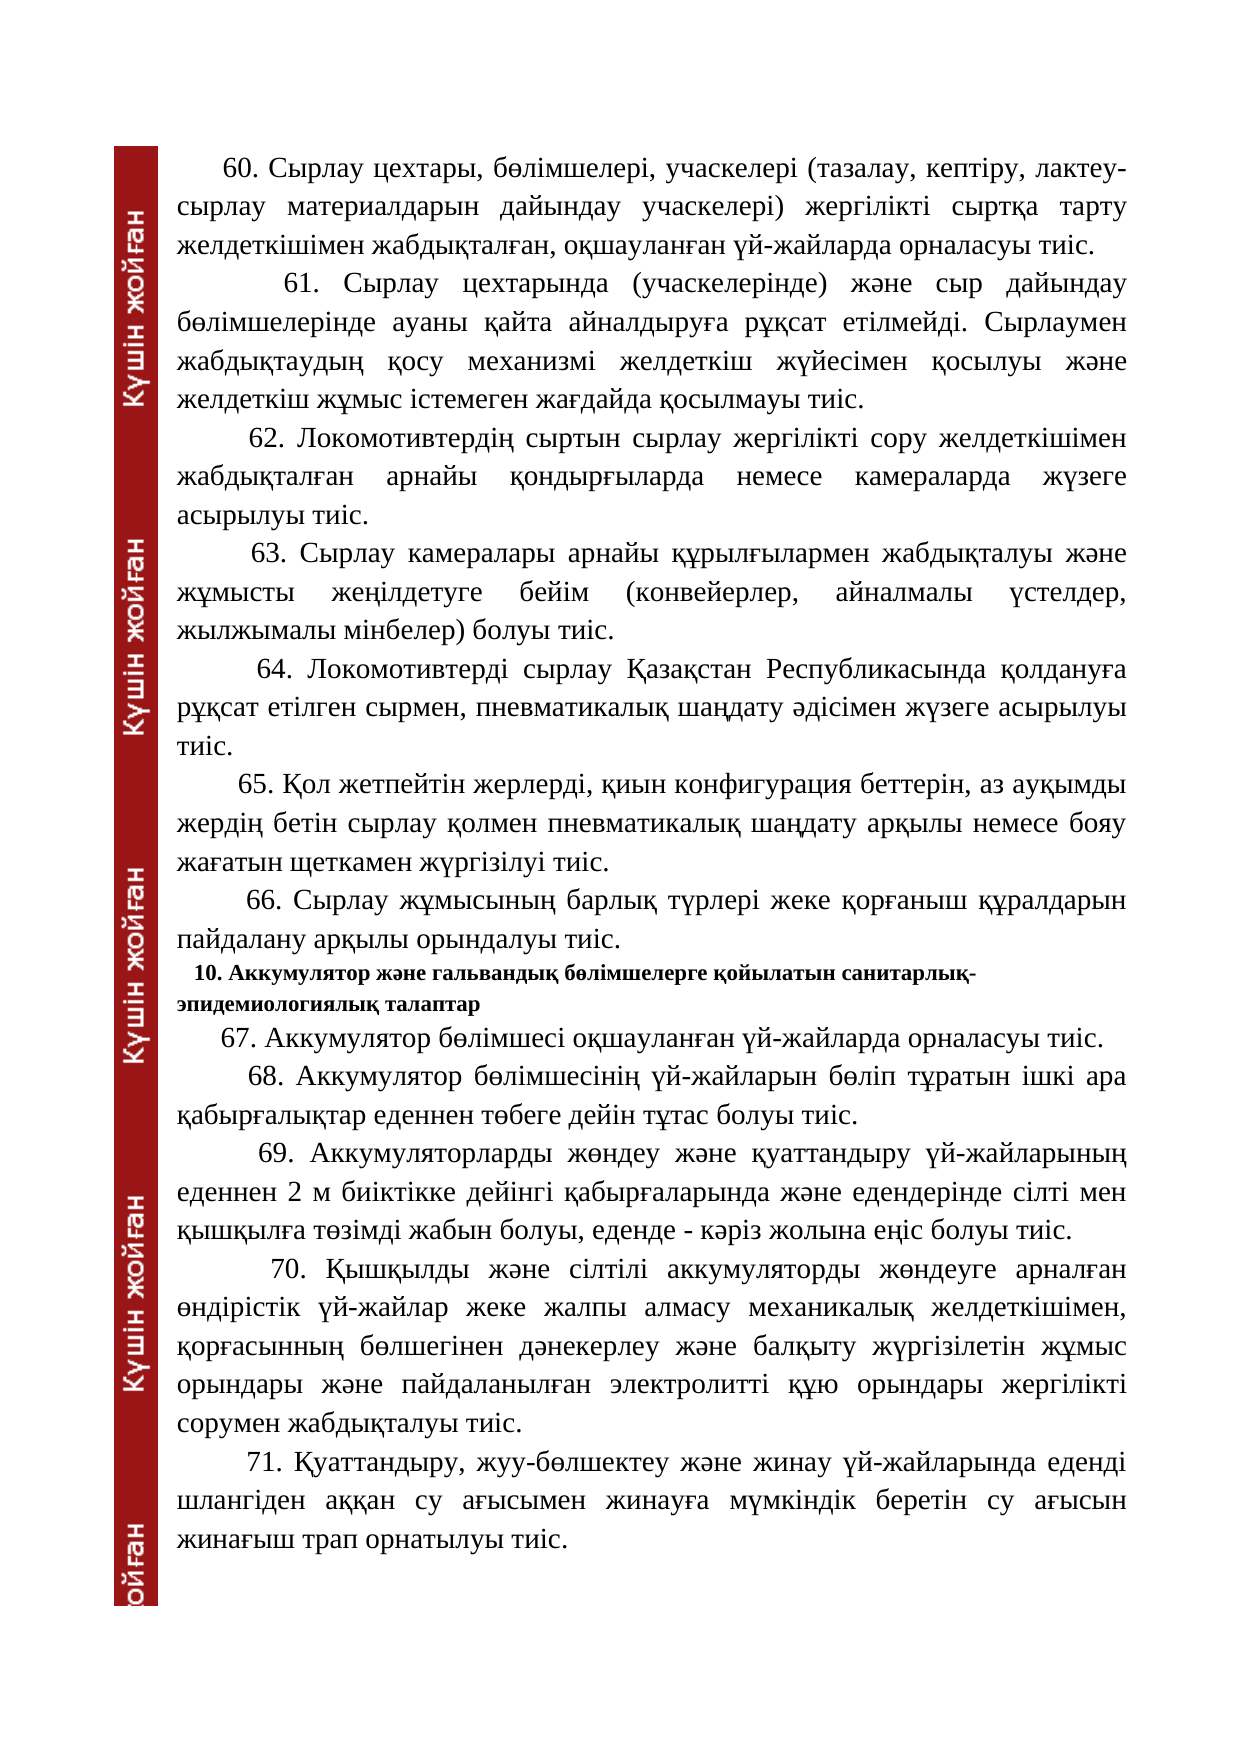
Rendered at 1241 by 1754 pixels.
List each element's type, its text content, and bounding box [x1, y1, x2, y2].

text 63. Сырлау камералары арнайы құрылғылармен жабдықталуы және жұмысты жеңілдетуге бейім (конвейерлер, айналмалы үстелдер, жылжымалы мінбелер) болуы тиіс. [112, 535, 1128, 646]
text 67. Аккумулятор бөлімшесі оқшауланған үй-жайларда орналасуы тиіс. [112, 1020, 1128, 1053]
picture [114, 877, 158, 882]
text 66. Сырлау жұмысының барлық түрлері жеке қорғаныш құралдарын пайдалану арқылы орындалуы тиіс. [112, 882, 1128, 954]
text 64. Локомотивтерді сырлау Қазақстан Республикасында қолдануға рұқсат етілген сырмен, пневматикалық шаңдату әдісімен жүзеге асырылуы тиіс. [112, 651, 1128, 762]
text 69. Аккумуляторларды жөндеу және қуаттандыру үй-жайларының еденнен 2 м биіктікке дейінгі қабырғаларында және едендерінде сілті мен қышқылға төзімді жабын болуы, еденде - кәріз жолына еңіс болуы тиіс. [112, 1135, 1128, 1246]
picture [114, 415, 158, 420]
text 61. Сырлау цехтарында (учаскелерінде) және сыр дайындау бөлімшелерінде ауаны қайта айналдыруға рұқсат етілмейді. Сырлаумен жабдықтаудың қосу механизмі желдеткіш жүйесімен қосылуы және желдеткіш жұмыс істемеген жағдайда қосылмауы тиіс. [112, 266, 1128, 415]
text 62. Локомотивтердің сыртын сырлау жергілікті сору желдеткішімен жабдықталған арнайы қондырғыларда немесе камераларда жүзеге асырылуы тиіс. [112, 420, 1128, 530]
text 60. Сырлау цехтары, бөлімшелері, учаскелері (тазалау, кептіру, лактеу-сырлау материалдарын дайындау учаскелері) жергілікті сыртқа тарту желдеткішімен жабдықталған, оқшауланған үй-жайларда орналасуы тиіс. [112, 150, 1128, 261]
picture [114, 762, 158, 767]
text 68. Аккумулятор бөлімшесінің үй-жайларын бөліп тұратын ішкі ара қабырғалықтар еденнен төбеге дейін тұтас болуы тиіс. [112, 1058, 1128, 1130]
picture [114, 1016, 158, 1020]
picture [114, 1554, 158, 1606]
picture [114, 530, 158, 535]
text 65. Қол жетпейтін жерлерді, қиын конфигурация беттерін, аз ауқымды жердің бетін сырлау қолмен пневматикалық шаңдату арқылы немесе бояу жағатын щеткамен жүргізілуі тиіс. [112, 767, 1128, 877]
picture [114, 146, 158, 150]
picture [114, 1053, 158, 1058]
picture [114, 954, 158, 959]
picture [114, 1246, 158, 1251]
text 71. Қуаттандыру, жуу-бөлшектеу және жинау үй-жайларында еденді шлангіден аққан су ағысымен жинауға мүмкіндік беретін су ағысын жинағыш трап орнатылуы тиіс. [112, 1444, 1128, 1554]
picture [114, 646, 158, 651]
picture [114, 261, 158, 266]
picture [114, 1439, 158, 1444]
text 70. Қышқылды және сілтілі аккумуляторды жөндеуге арналған өндірістік үй-жайлар жеке жалпы алмасу механикалық желдеткішімен, қорғасынның бөлшегінен дәнекерлеу және балқыту жүргізілетін жұмыс орындары және пайдаланылған электролитті құю орындары жергілікті сорумен жабдықталуы тиіс. [112, 1251, 1128, 1439]
picture [114, 1130, 158, 1135]
text 10. Аккумулятор және гальвандық бөлімшелерге қойылатын санитарлық-эпидемиологиялық талаптар [112, 959, 1128, 1016]
